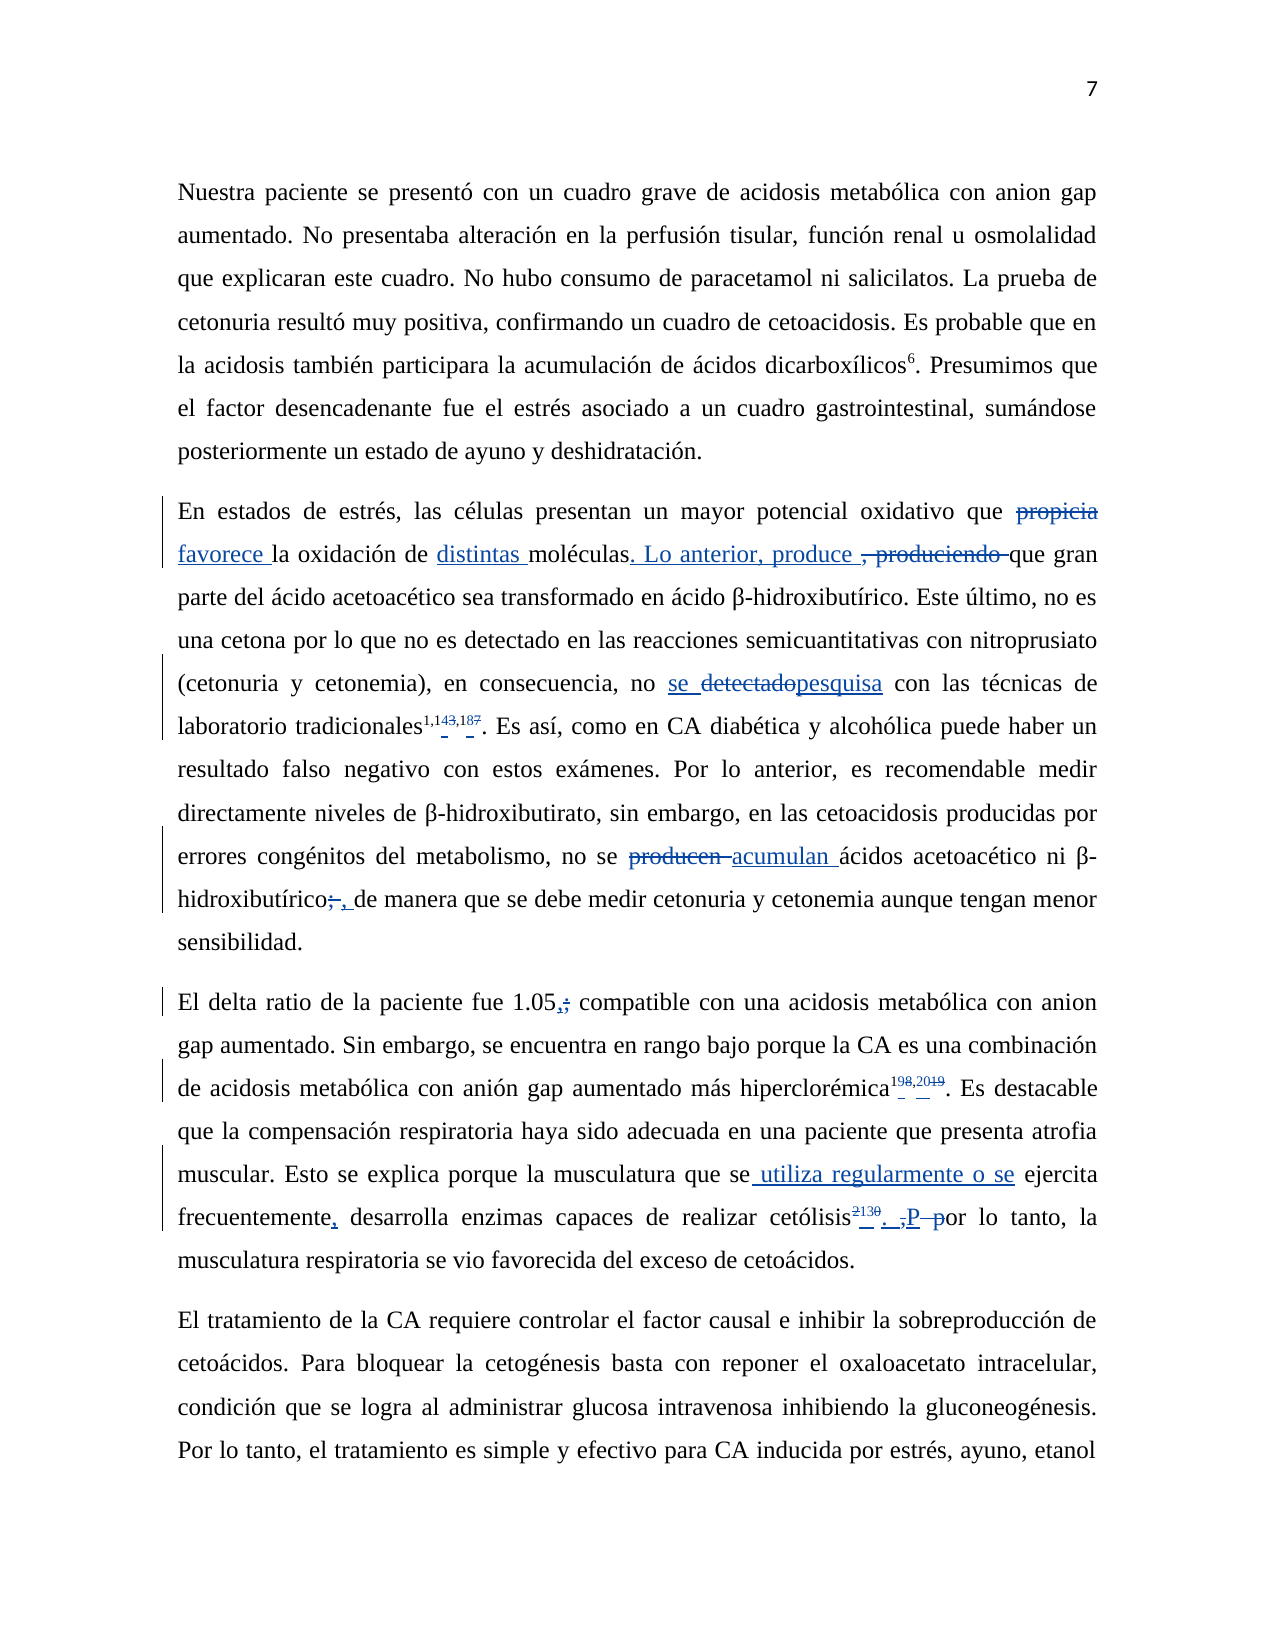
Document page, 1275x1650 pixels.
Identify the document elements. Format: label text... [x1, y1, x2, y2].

text El delta ratio de la paciente fue 1.05 compatible con una acidosis metabólica con anion gap aumentado. Sin embargo, se encuentra en rango bajo porque la CA es una combinación de acidosis metabólica con anión gap aumentado más hiperclorémica1,. Es destacable que la compensación respiratoria haya sido adecuada en una paciente que presenta atrofia muscular. Esto se explica porque la musculatura que se ejercita frecuentemente desarrolla enzimas capaces de realizar cetólisisor lo tanto, la musculatura respiratoria se vio favorecida del exceso de cetoácidos. [177, 987, 1098, 1274]
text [177, 1305, 1098, 1463]
text En estados de estrés, las células presentan un mayor potencial oxidativo que la oxidación de moléculasque gran parte del ácido acetoacético sea transformado en ácido β-hidroxibutírico. Este último, no es una cetona por lo que no es detectado en las reacciones semicuantitativas con nitroprusiato (cetonuria y cetonemia), en consecuencia, no con las técnicas de laboratorio tradicionales1,1,1. Es así, como en CA diabética y alcohólica puede haber un resultado falso negativo con estos exámenes. Por lo anterior, es recomendable medir directamente niveles de β-hidroxibutirato, sin embargo, en las cetoacidosis producidas por errores congénitos del metabolismo, no se ácidos acetoacético ni β-hidroxibutíricode manera que se debe medir cetonuria y cetonemia aunque tengan menor sensibilidad. [177, 496, 1098, 956]
text Nuestra paciente se presentó con un cuadro grave de acidosis metabólica con anion gap aumentado. No presentaba alteración en la perfusión tisular, función renal u osmolalidad que explicaran este cuadro. No hubo consumo de paracetamol ni salicilatos. La prueba de cetonuria resultó muy positiva, confirmando un cuadro de cetoacidosis. Es probable que en la acidosis también participara la acumulación de ácidos dicarboxílicos6. Presumimos que el factor desencadenante fue el estrés asociado a un cuadro gastrointestinal, sumándose posteriormente un estado de ayuno y deshidratación. [177, 177, 1098, 465]
